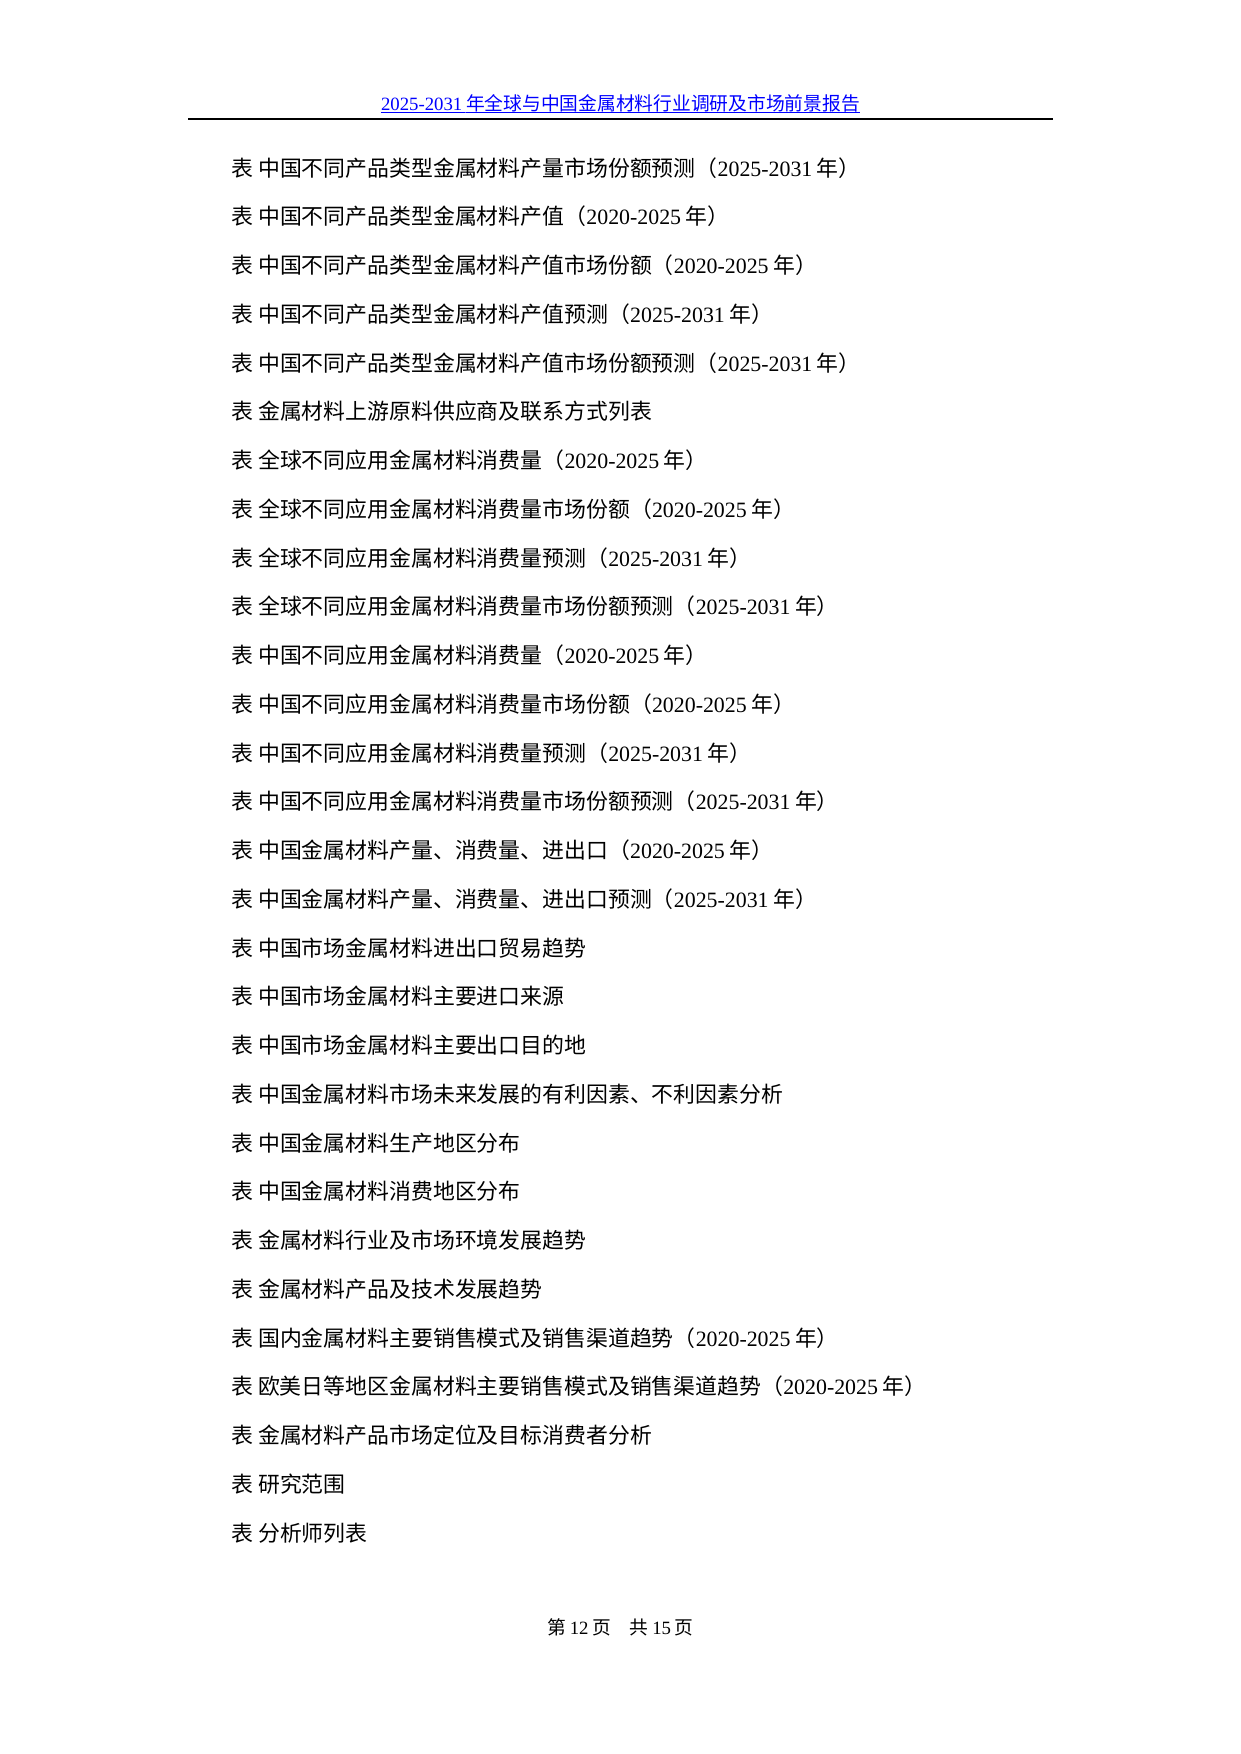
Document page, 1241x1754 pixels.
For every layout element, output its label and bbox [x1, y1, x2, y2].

text [187, 150, 1053, 1548]
